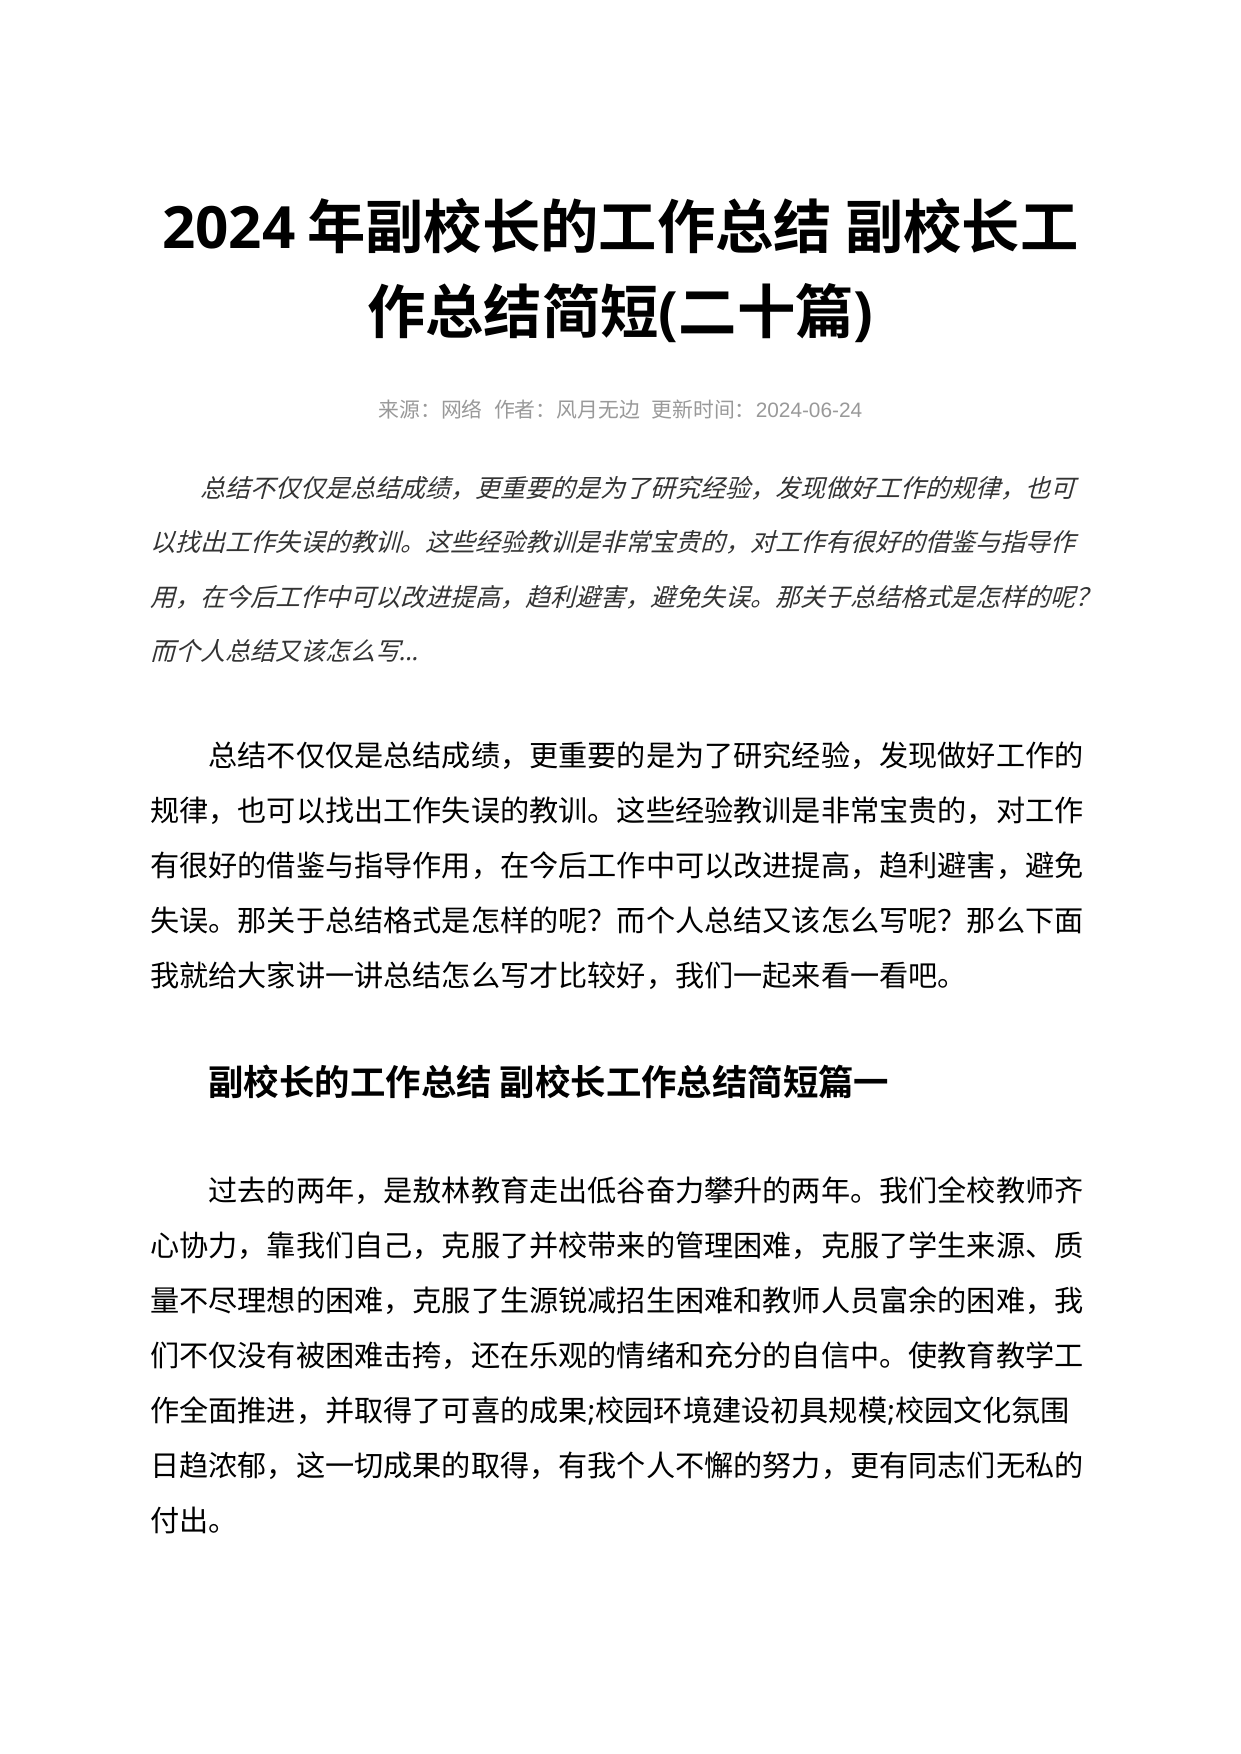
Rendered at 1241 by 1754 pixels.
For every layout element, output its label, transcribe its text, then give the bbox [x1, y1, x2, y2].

text 副校长的工作总结 副校长工作总结简短篇一 [150, 1054, 1090, 1106]
subtitle 2024年副校长的工作总结 副校长工作总结简短(二十篇) [150, 181, 1090, 351]
text 过去的两年，是敖林教育走出低谷奋力攀升的两年。我们全校教师齐心协力，靠我们自己，克服了并校带来的管理困难，克服了学生来源、质量不尽理想的困难，克服了生源锐减招生困难和教师人员富余的困难，我们不仅没有被困难击挎，还在乐观的情绪和充分的自信中。使教育教学工作全面推进，并取得了可喜的成果;校园环境建设初具规模;校园文化氛围日趋浓郁，这一切成果的取得，有我个人不懈的努力，更有同志们无私的付出。 [150, 1168, 1090, 1539]
text 总结不仅仅是总结成绩，更重要的是为了研究经验，发现做好工作的规律，也可以找出工作失误的教训。这些经验教训是非常宝贵的，对工作有很好的借鉴与指导作用，在今后工作中可以改进提高，趋利避害，避免失误。那关于总结格式是怎样的呢？而个人总结又该怎么写呢？那么下面我就给大家讲一讲总结怎么写才比较好，我们一起来看一看吧。 [150, 733, 1090, 995]
text 来源：网络 作者：风月无边 更新时间：2024-06-24 [150, 398, 1090, 422]
text 总结不仅仅是总结成绩，更重要的是为了研究经验，发现做好工作的规律，也可以找出工作失误的教训。这些经验教训是非常宝贵的，对工作有很好的借鉴与指导作用，在今后工作中可以改进提高，趋利避害，避免失误。那关于总结格式是怎样的呢？而个人总结又该怎么写... [150, 468, 1090, 668]
